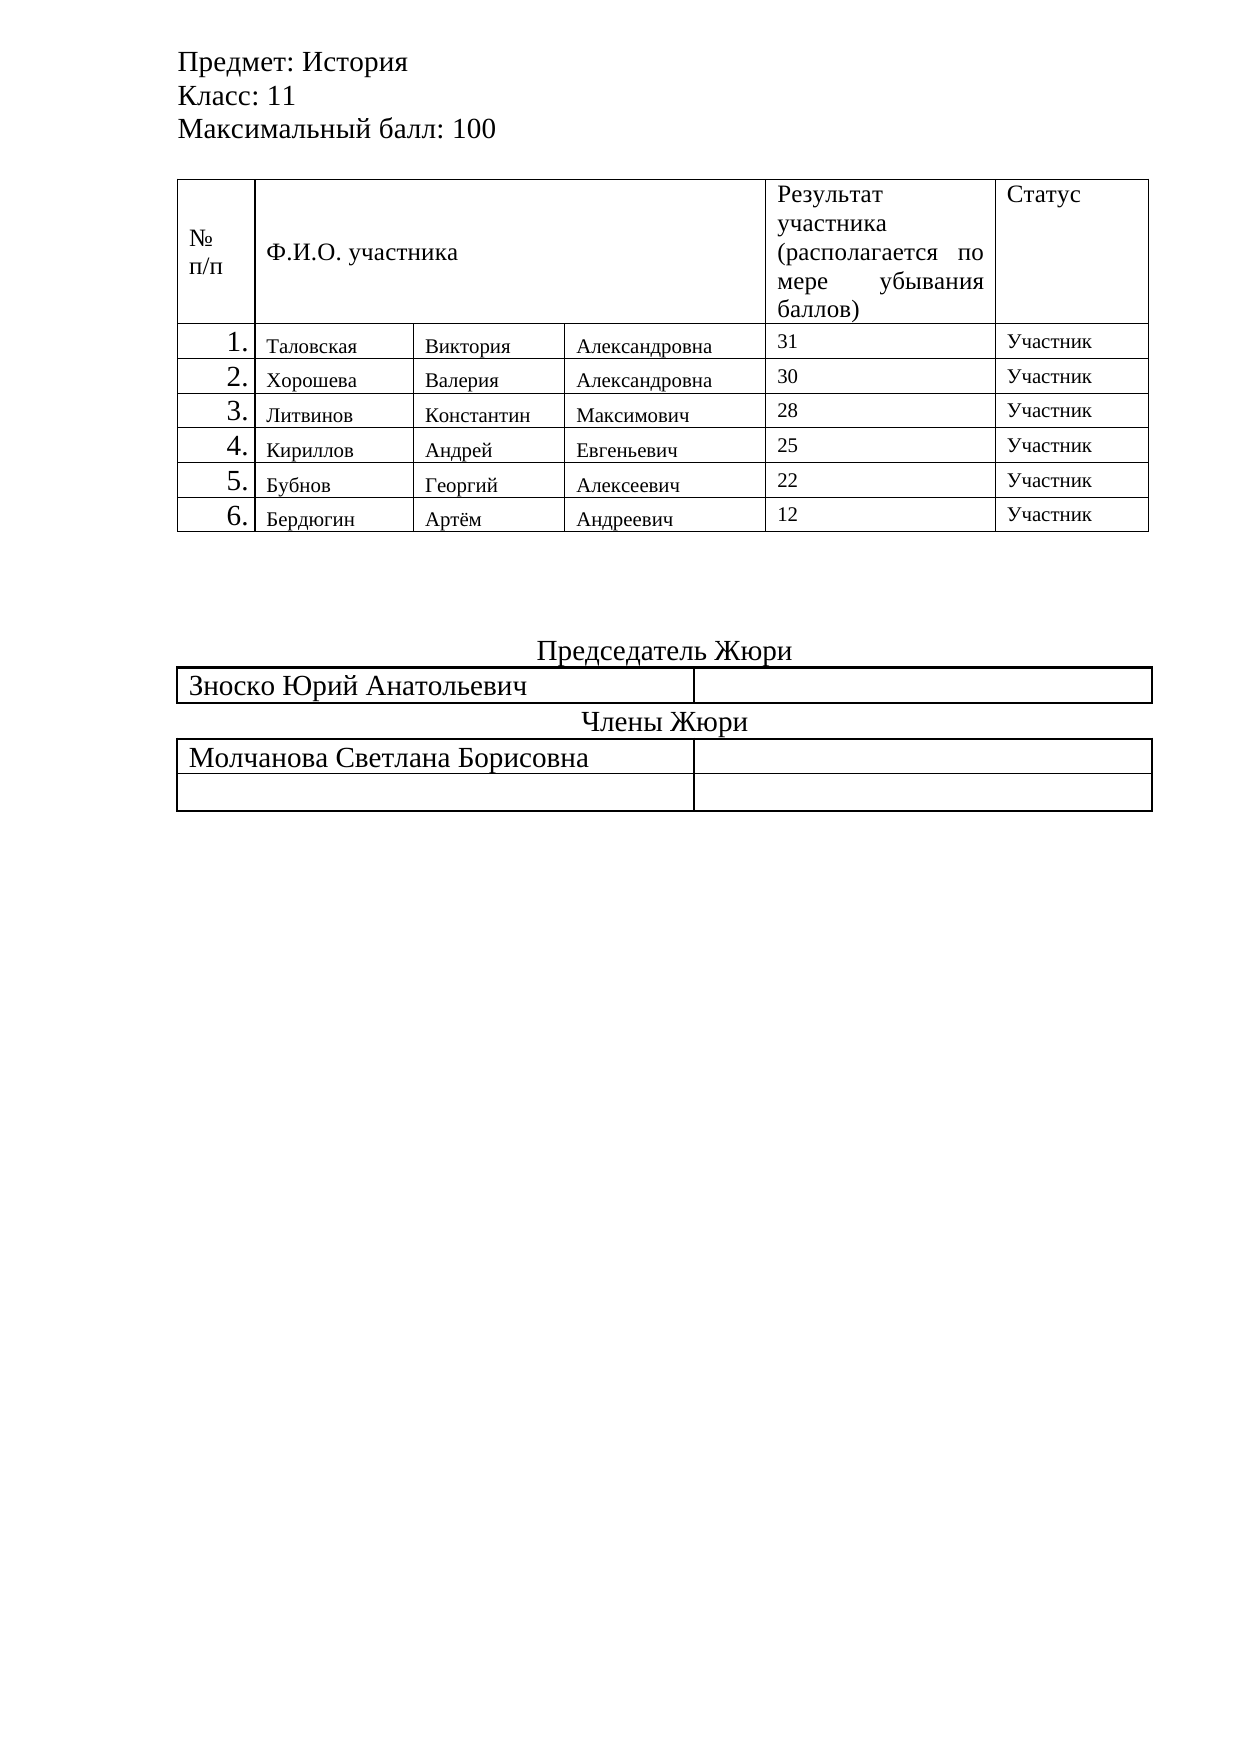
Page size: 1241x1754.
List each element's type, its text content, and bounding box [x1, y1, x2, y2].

table_cell Участник [996, 463, 1148, 497]
table_header Председатель Жюри [177, 566, 1152, 666]
table_cell Виктория [414, 324, 564, 358]
table_cell Участник [996, 359, 1148, 392]
table_cell Зноско Юрий Анатольевич [178, 669, 693, 702]
table_cell [178, 324, 254, 358]
text Предмет: История [177, 44, 1152, 78]
table_cell 22 [766, 463, 995, 497]
table_cell Молчанова Светлана Борисовна [178, 740, 693, 773]
table_header Результат участника (располагается по мере убывания баллов) [766, 180, 995, 323]
table_cell Таловская [256, 324, 413, 358]
table_cell [695, 740, 1151, 773]
table_cell [178, 428, 254, 462]
table_cell Евгеньевич [565, 428, 765, 462]
table_cell Александровна [565, 359, 765, 392]
table_cell Андрей [414, 428, 564, 462]
table_cell Максимович [565, 394, 765, 427]
table_cell 31 [766, 324, 995, 358]
table_cell 28 [766, 394, 995, 427]
table_cell [695, 774, 1151, 809]
table_header № п/п [178, 180, 254, 323]
table_cell Участник [996, 498, 1148, 531]
table_cell Участник [996, 428, 1148, 462]
table_cell [178, 498, 254, 531]
table_cell Литвинов [256, 394, 413, 427]
table_cell 25 [766, 428, 995, 462]
table_cell Артём [414, 498, 564, 531]
table_cell [178, 774, 693, 809]
table_cell Кириллов [256, 428, 413, 462]
text Максимальный балл: 100 [177, 111, 1152, 145]
table_cell Участник [996, 324, 1148, 358]
table_cell [178, 394, 254, 427]
table_cell [178, 359, 254, 392]
table_cell Алексеевич [565, 463, 765, 497]
table_header Ф.И.О. участника [256, 180, 765, 323]
table_header Статус [996, 180, 1148, 323]
table_cell Валерия [414, 359, 564, 392]
table_cell 30 [766, 359, 995, 392]
table_cell Александровна [565, 324, 765, 358]
table_cell Георгий [414, 463, 564, 497]
table_cell Хорошева [256, 359, 413, 392]
table_cell [695, 669, 1151, 702]
table_cell Участник [996, 394, 1148, 427]
text Класс: 11 [177, 78, 1152, 111]
table_cell Бердюгин [256, 498, 413, 531]
table_cell Константин [414, 394, 564, 427]
table_cell 12 [766, 498, 995, 531]
table_cell Андреевич [565, 498, 765, 531]
table_cell [178, 463, 254, 497]
table_cell Члены Жюри [177, 704, 1152, 738]
table_cell Бубнов [256, 463, 413, 497]
